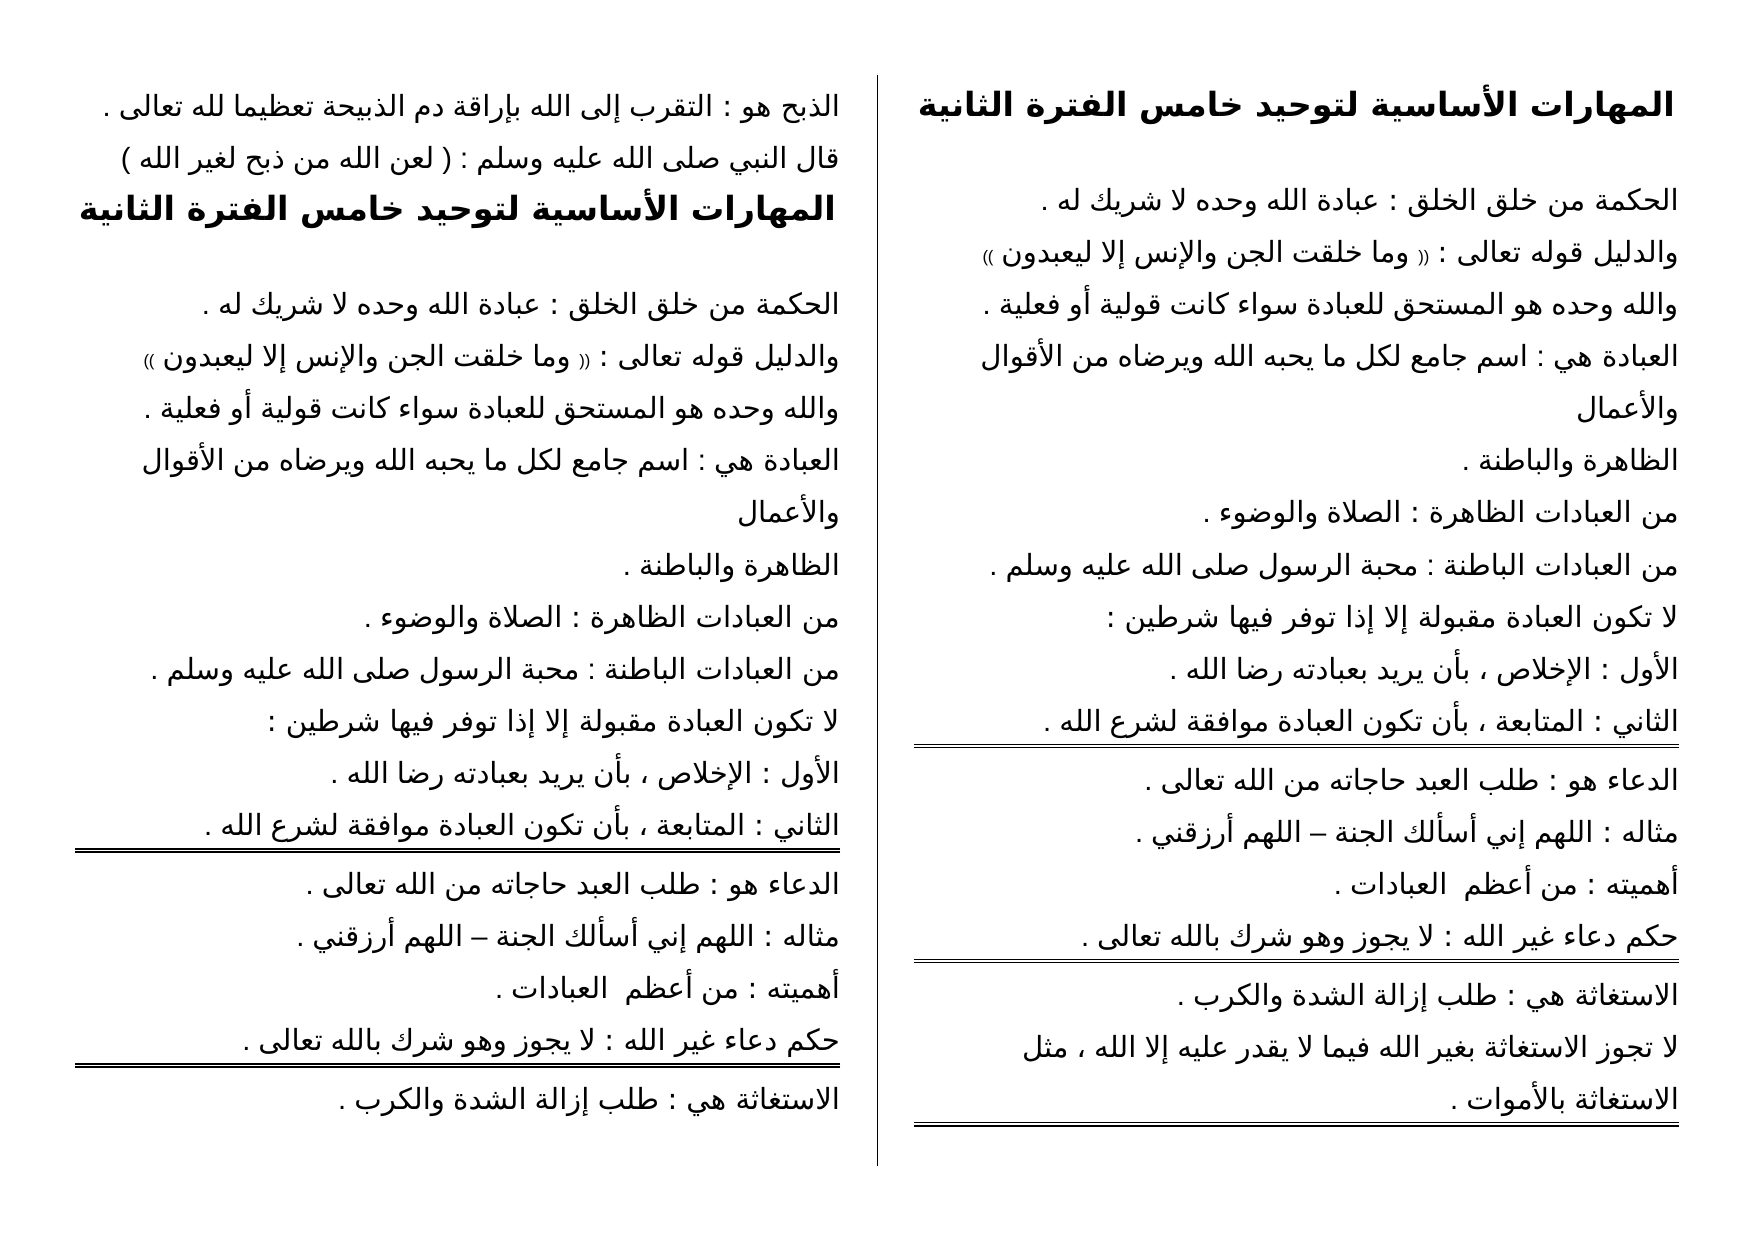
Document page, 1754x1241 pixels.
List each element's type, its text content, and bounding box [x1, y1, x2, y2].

text المهارات الأساسية لتوحيد خامس الفترة الثانية [75, 179, 840, 231]
text والله وحده هو المستحق للعبادة سواء كانت قولية أو فعلية . [75, 377, 840, 429]
text مثاله : اللهم إني أسألك الجنة – اللهم أرزقني . [75, 905, 840, 957]
text الحكمة من خلق الخلق : عبادة الله وحده لا شريك له . [914, 169, 1679, 221]
text الظاهرة والباطنة . [75, 533, 840, 585]
text الدعاء هو : طلب العبد حاجاته من الله تعالى . [914, 748, 1679, 801]
text والدليل قوله تعالى : (( وما خلقت الجن والإنس إلا ليعبدون )) [75, 325, 840, 377]
text قال النبي صلى الله عليه وسلم : ( لعن الله من ذبح لغير الله ) [75, 127, 840, 179]
text لا تكون العبادة مقبولة إلا إذا توفر فيها شرطين : [75, 689, 840, 742]
text المهارات الأساسية لتوحيد خامس الفترة الثانية [914, 75, 1679, 127]
text الأول : الإخلاص ، بأن يريد بعبادته رضا الله . [75, 742, 840, 794]
text العبادة هي : اسم جامع لكل ما يحبه الله ويرضاه من الأقوال والأعمال [914, 325, 1679, 429]
text الاستغاثة هي : طلب إزالة الشدة والكرب . [75, 1068, 840, 1120]
text الثاني : المتابعة ، بأن تكون العبادة موافقة لشرع الله . [75, 794, 840, 848]
text العبادة هي : اسم جامع لكل ما يحبه الله ويرضاه من الأقوال والأعمال [75, 429, 840, 533]
text من العبادات الظاهرة : الصلاة والوضوء . [914, 481, 1679, 533]
text الأول : الإخلاص ، بأن يريد بعبادته رضا الله . [914, 637, 1679, 689]
text من العبادات الباطنة : محبة الرسول صلى الله عليه وسلم . [914, 533, 1679, 585]
text من العبادات الباطنة : محبة الرسول صلى الله عليه وسلم . [75, 637, 840, 689]
text الذبح هو : التقرب إلى الله بإراقة دم الذبيحة تعظيما لله تعالى . [75, 75, 840, 127]
text الثاني : المتابعة ، بأن تكون العبادة موافقة لشرع الله . [914, 689, 1679, 744]
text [914, 1016, 1679, 1122]
text من العبادات الظاهرة : الصلاة والوضوء . [75, 585, 840, 637]
text الظاهرة والباطنة . [914, 429, 1679, 481]
text والله وحده هو المستحق للعبادة سواء كانت قولية أو فعلية . [914, 273, 1679, 325]
text أهميته : من أعظم العبادات . [75, 957, 840, 1009]
text حكم دعاء غير الله : لا يجوز وهو شرك بالله تعالى . [914, 905, 1679, 959]
text الاستغاثة هي : طلب إزالة الشدة والكرب . [914, 963, 1679, 1016]
text أهميته : من أعظم العبادات . [914, 853, 1679, 905]
text لا تكون العبادة مقبولة إلا إذا توفر فيها شرطين : [914, 585, 1679, 637]
text الحكمة من خلق الخلق : عبادة الله وحده لا شريك له . [75, 273, 840, 325]
text والدليل قوله تعالى : (( وما خلقت الجن والإنس إلا ليعبدون )) [914, 221, 1679, 273]
text حكم دعاء غير الله : لا يجوز وهو شرك بالله تعالى . [75, 1009, 840, 1063]
text الدعاء هو : طلب العبد حاجاته من الله تعالى . [75, 853, 840, 905]
text مثاله : اللهم إني أسألك الجنة – اللهم أرزقني . [914, 801, 1679, 853]
